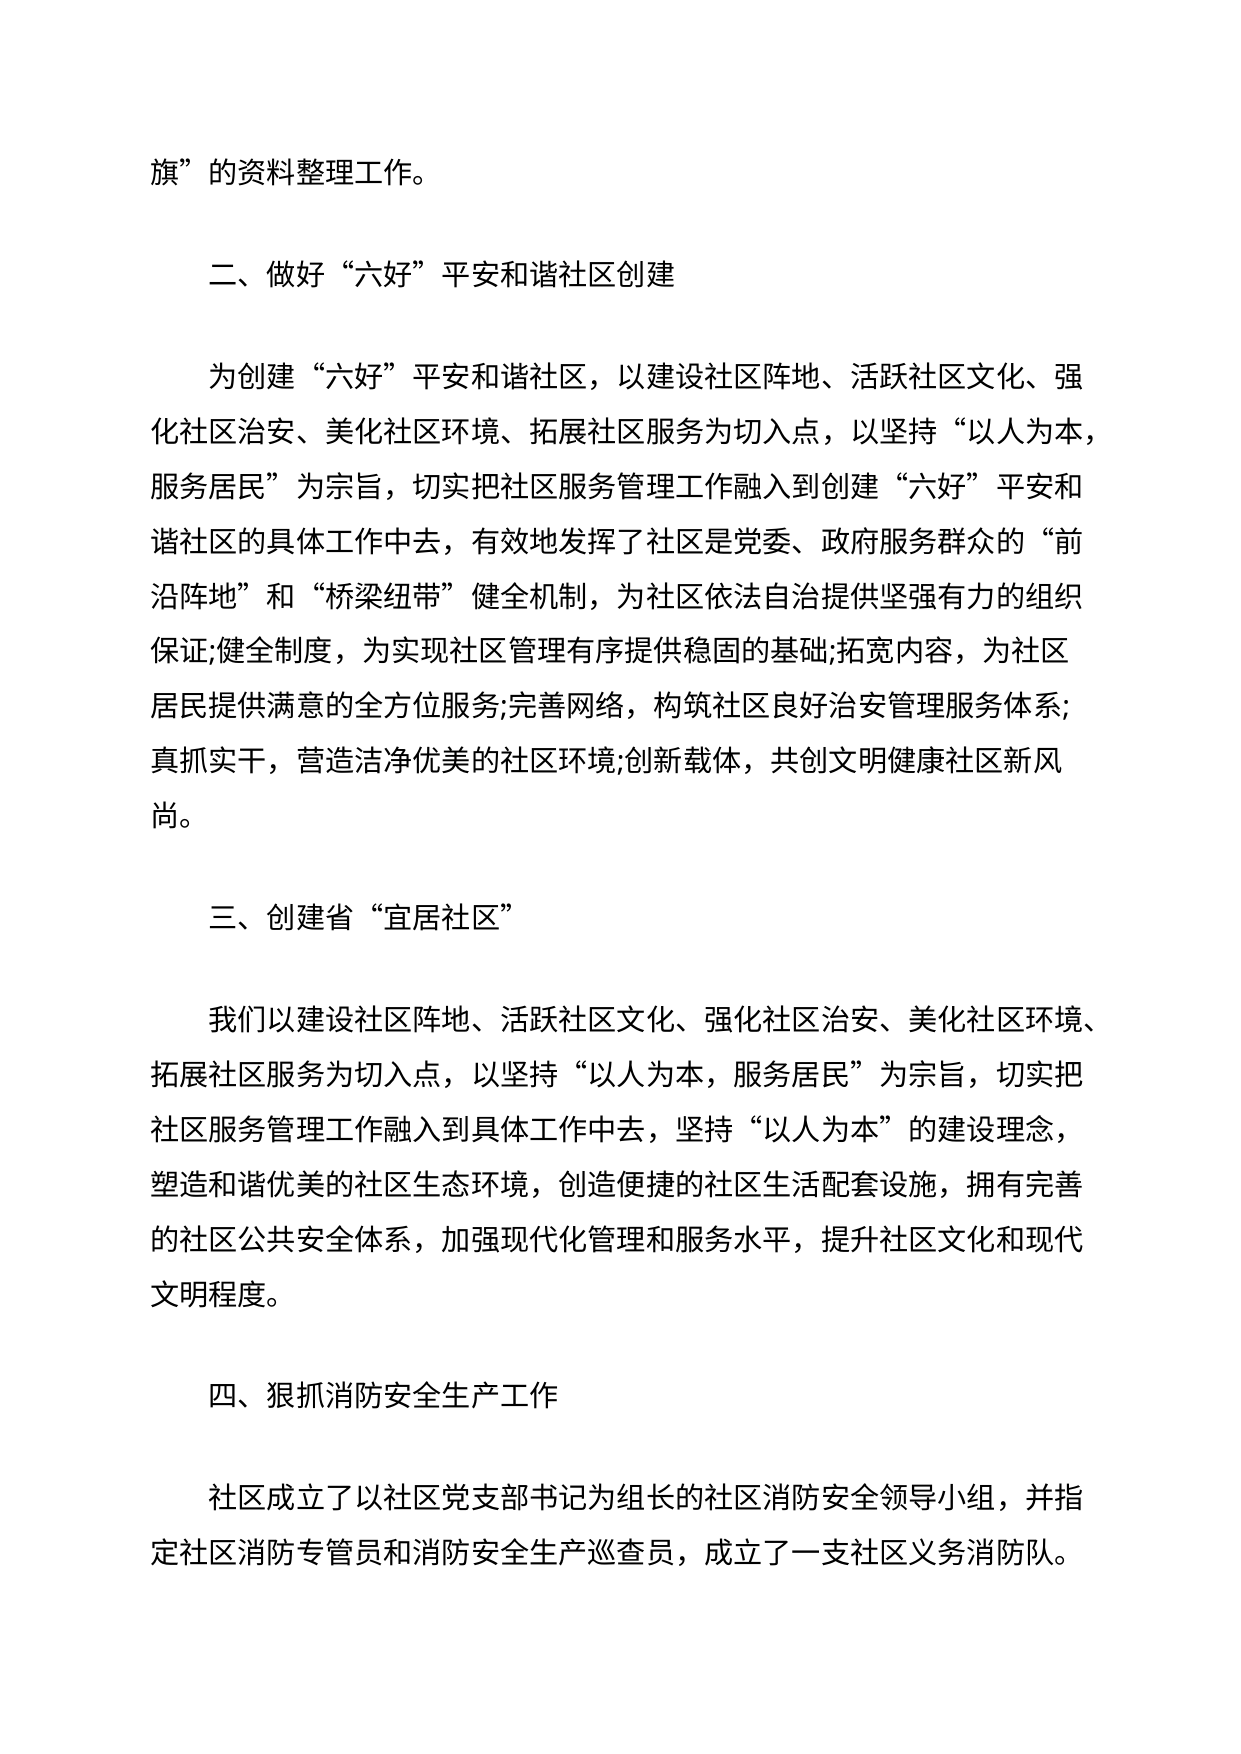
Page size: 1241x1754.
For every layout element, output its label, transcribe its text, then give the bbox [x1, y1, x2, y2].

text 四、狠抓消防安全生产工作 [150, 1373, 1090, 1415]
text 我们以建设社区阵地、活跃社区文化、强化社区治安、美化社区环境、拓展社区服务为切入点，以坚持“以人为本，服务居民”为宗旨，切实把社区服务管理工作融入到具体工作中去，坚持“以人为本”的建设理念，塑造和谐优美的社区生态环境，创造便捷的社区生活配套设施，拥有完善的社区公共安全体系，加强现代化管理和服务水平，提升社区文化和现代文明程度。 [150, 997, 1090, 1313]
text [150, 1474, 1090, 1572]
text 三、创建省“宜居社区” [150, 895, 1090, 937]
text 为创建“六好”平安和谐社区，以建设社区阵地、活跃社区文化、强化社区治安、美化社区环境、拓展社区服务为切入点，以坚持“以人为本，服务居民”为宗旨，切实把社区服务管理工作融入到创建“六好”平安和谐社区的具体工作中去，有效地发挥了社区是党委、政府服务群众的“前沿阵地”和“桥梁纽带”健全机制，为社区依法自治提供坚强有力的组织保证;健全制度，为实现社区管理有序提供稳固的基础;拓宽内容，为社区居民提供满意的全方位服务;完善网络，构筑社区良好治安管理服务体系;真抓实干，营造洁净优美的社区环境;创新载体，共创文明健康社区新风尚。 [150, 353, 1090, 835]
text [150, 150, 1090, 192]
text 二、做好“六好”平安和谐社区创建 [150, 252, 1090, 294]
